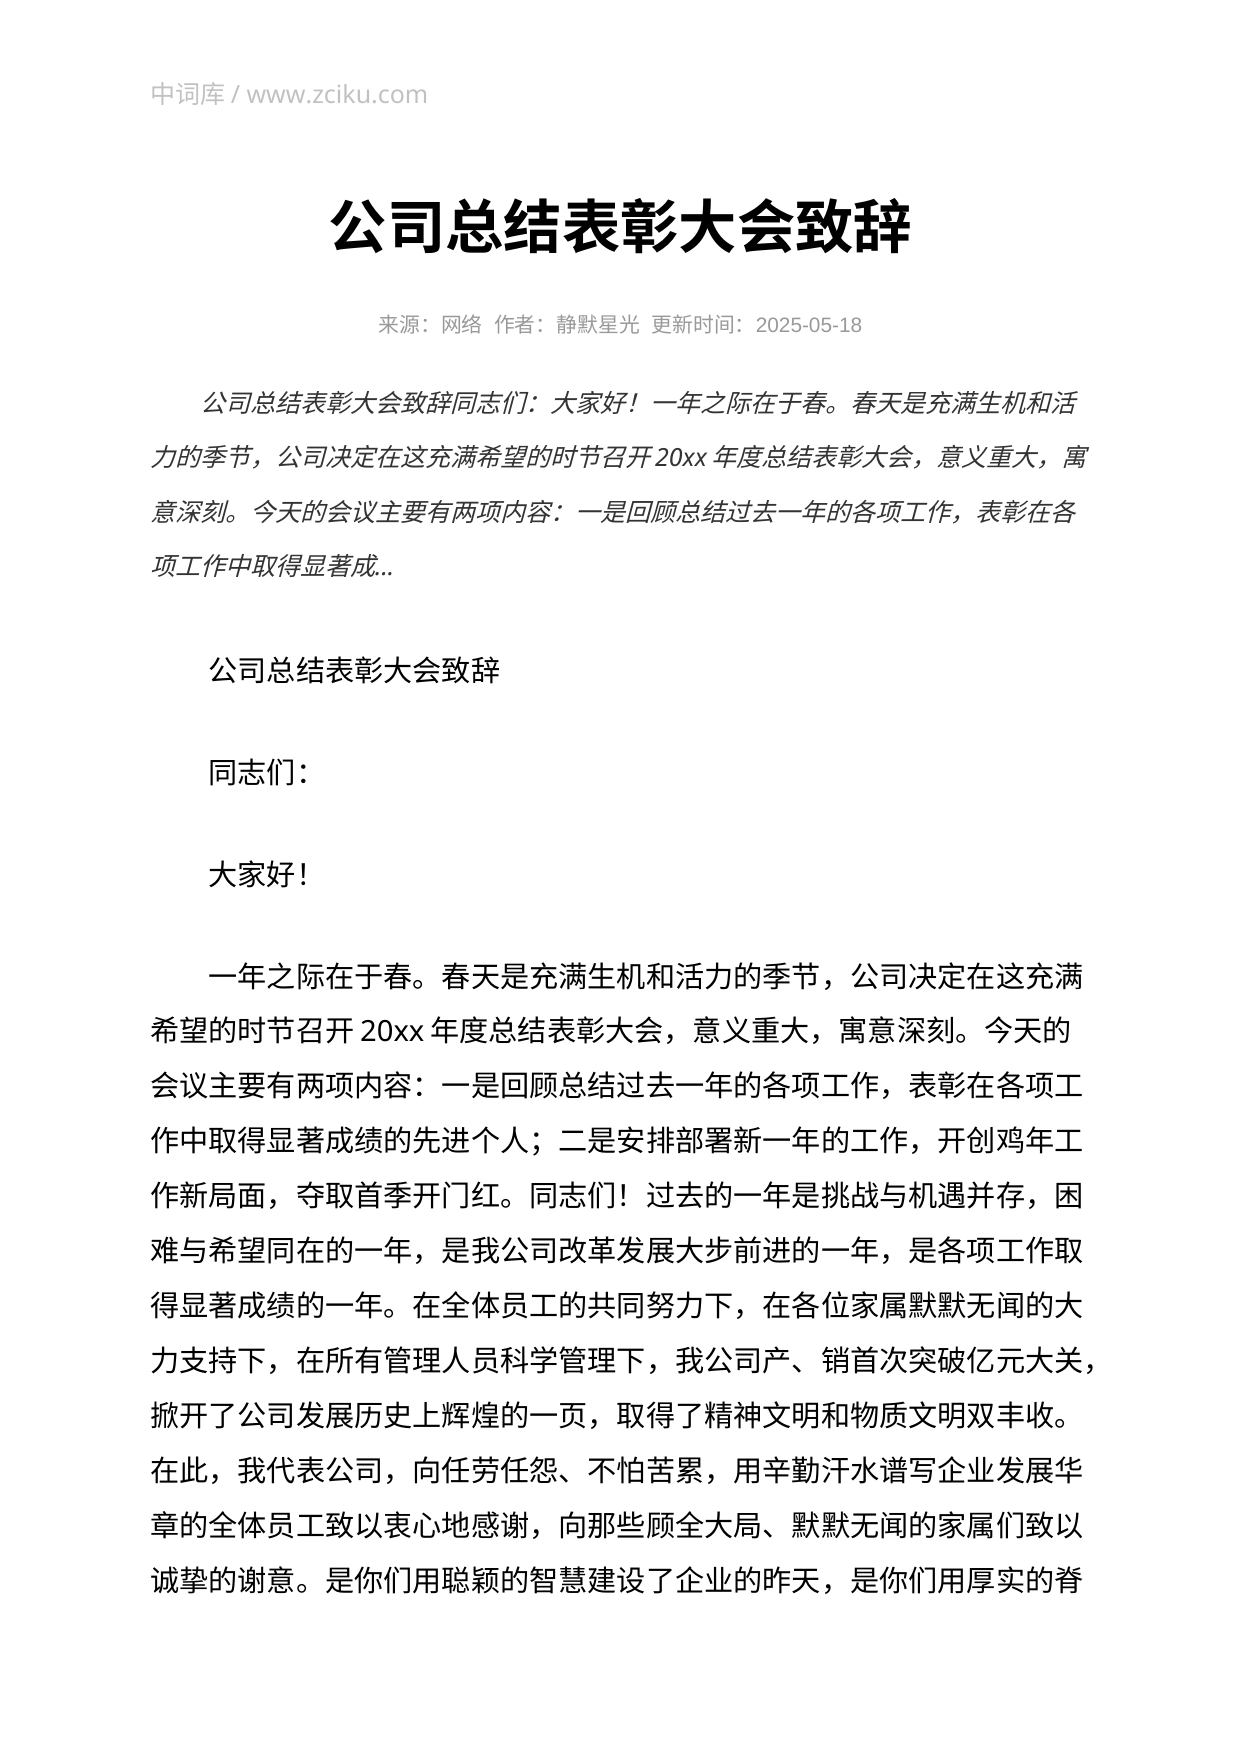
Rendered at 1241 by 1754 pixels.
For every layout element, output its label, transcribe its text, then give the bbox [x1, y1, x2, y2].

text 公司总结表彰大会致辞同志们：大家好！一年之际在于春。春天是充满生机和活力的季节，公司决定在这充满希望的时节召开20xx年度总结表彰大会，意义重大，寓意深刻。今天的会议主要有两项内容：一是回顾总结过去一年的各项工作，表彰在各项工作中取得显著成... [150, 383, 1090, 583]
text 大家好！ [150, 851, 1090, 894]
text 公司总结表彰大会致辞 [150, 648, 1090, 690]
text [150, 953, 1090, 1599]
text 同志们： [150, 749, 1090, 792]
subtitle 公司总结表彰大会致辞 [150, 181, 1090, 266]
text 来源：网络 作者：静默星光 更新时间：2025-05-18 [150, 313, 1090, 337]
